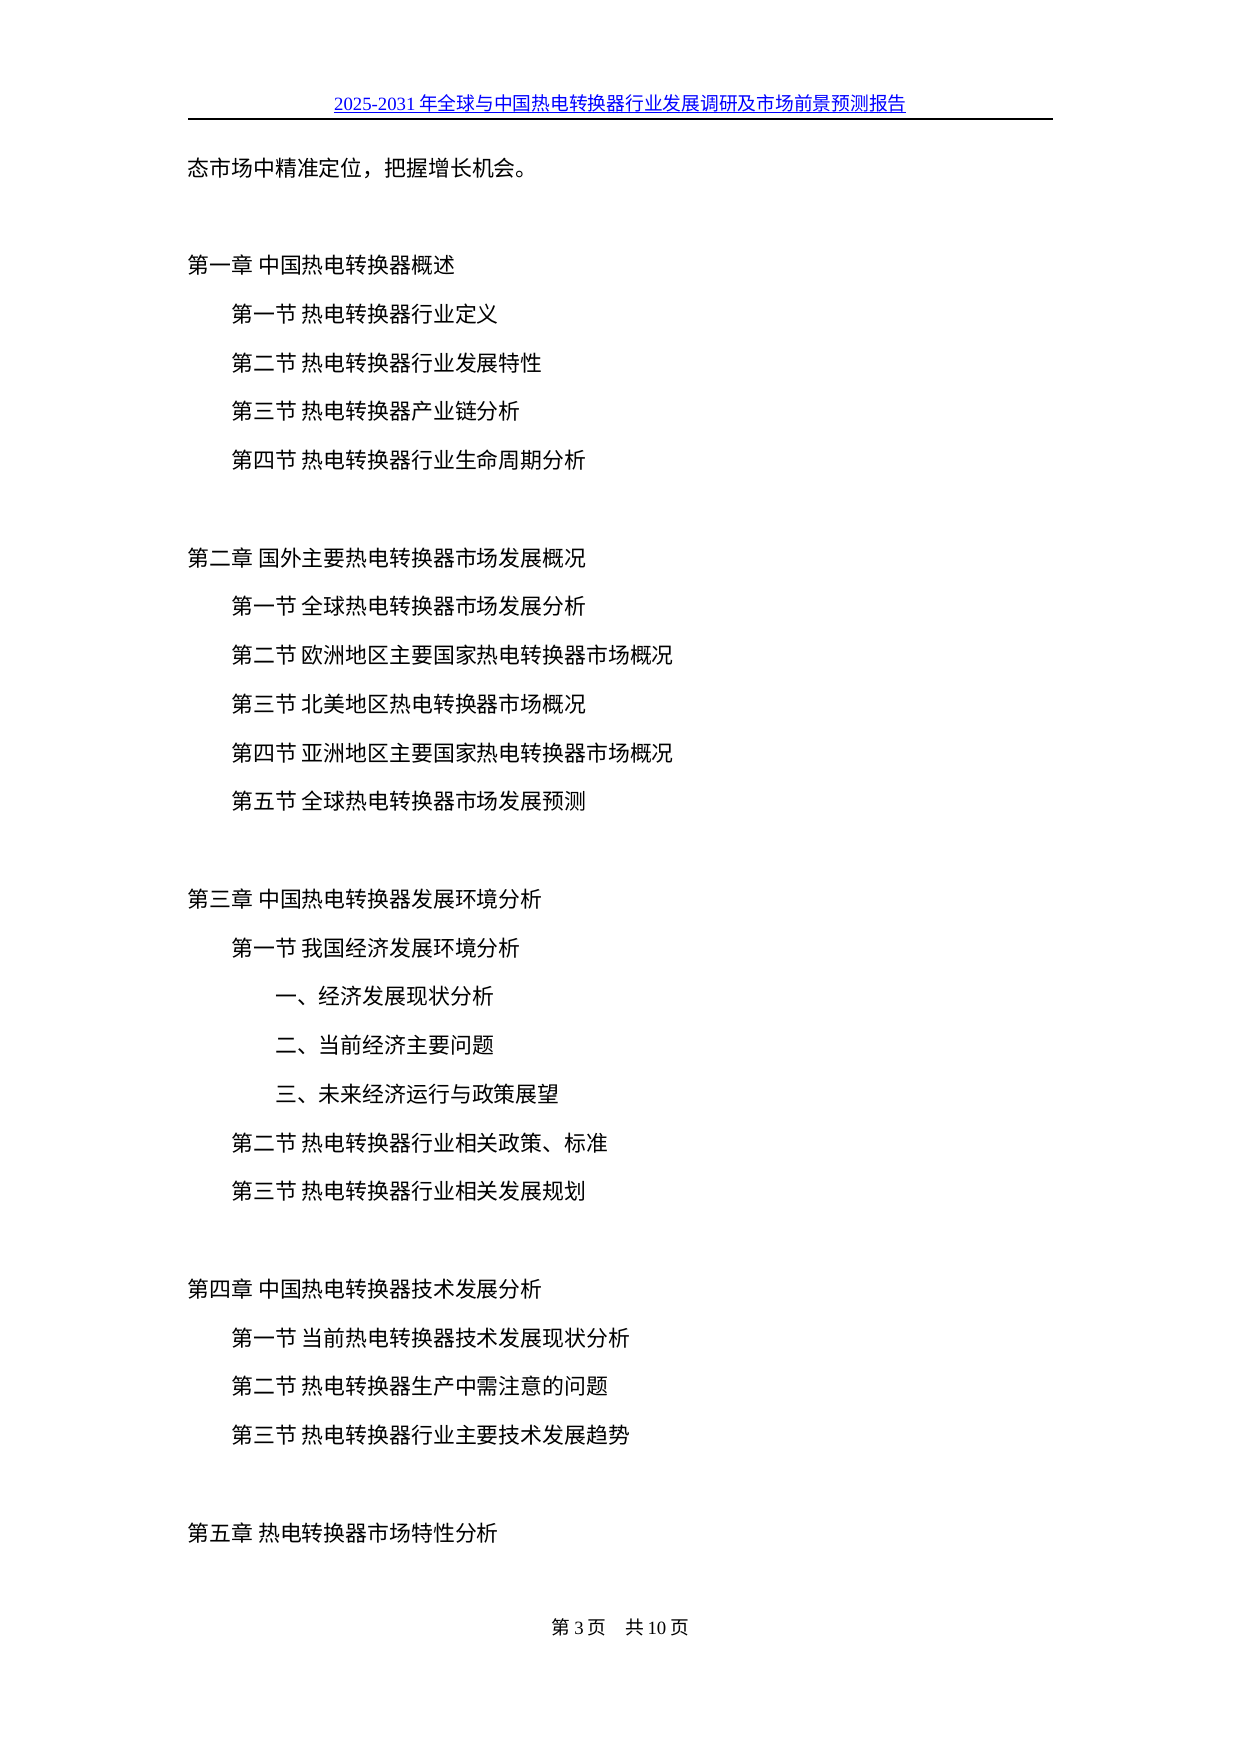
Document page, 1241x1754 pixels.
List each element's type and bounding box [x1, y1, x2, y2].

text [187, 150, 1053, 1548]
